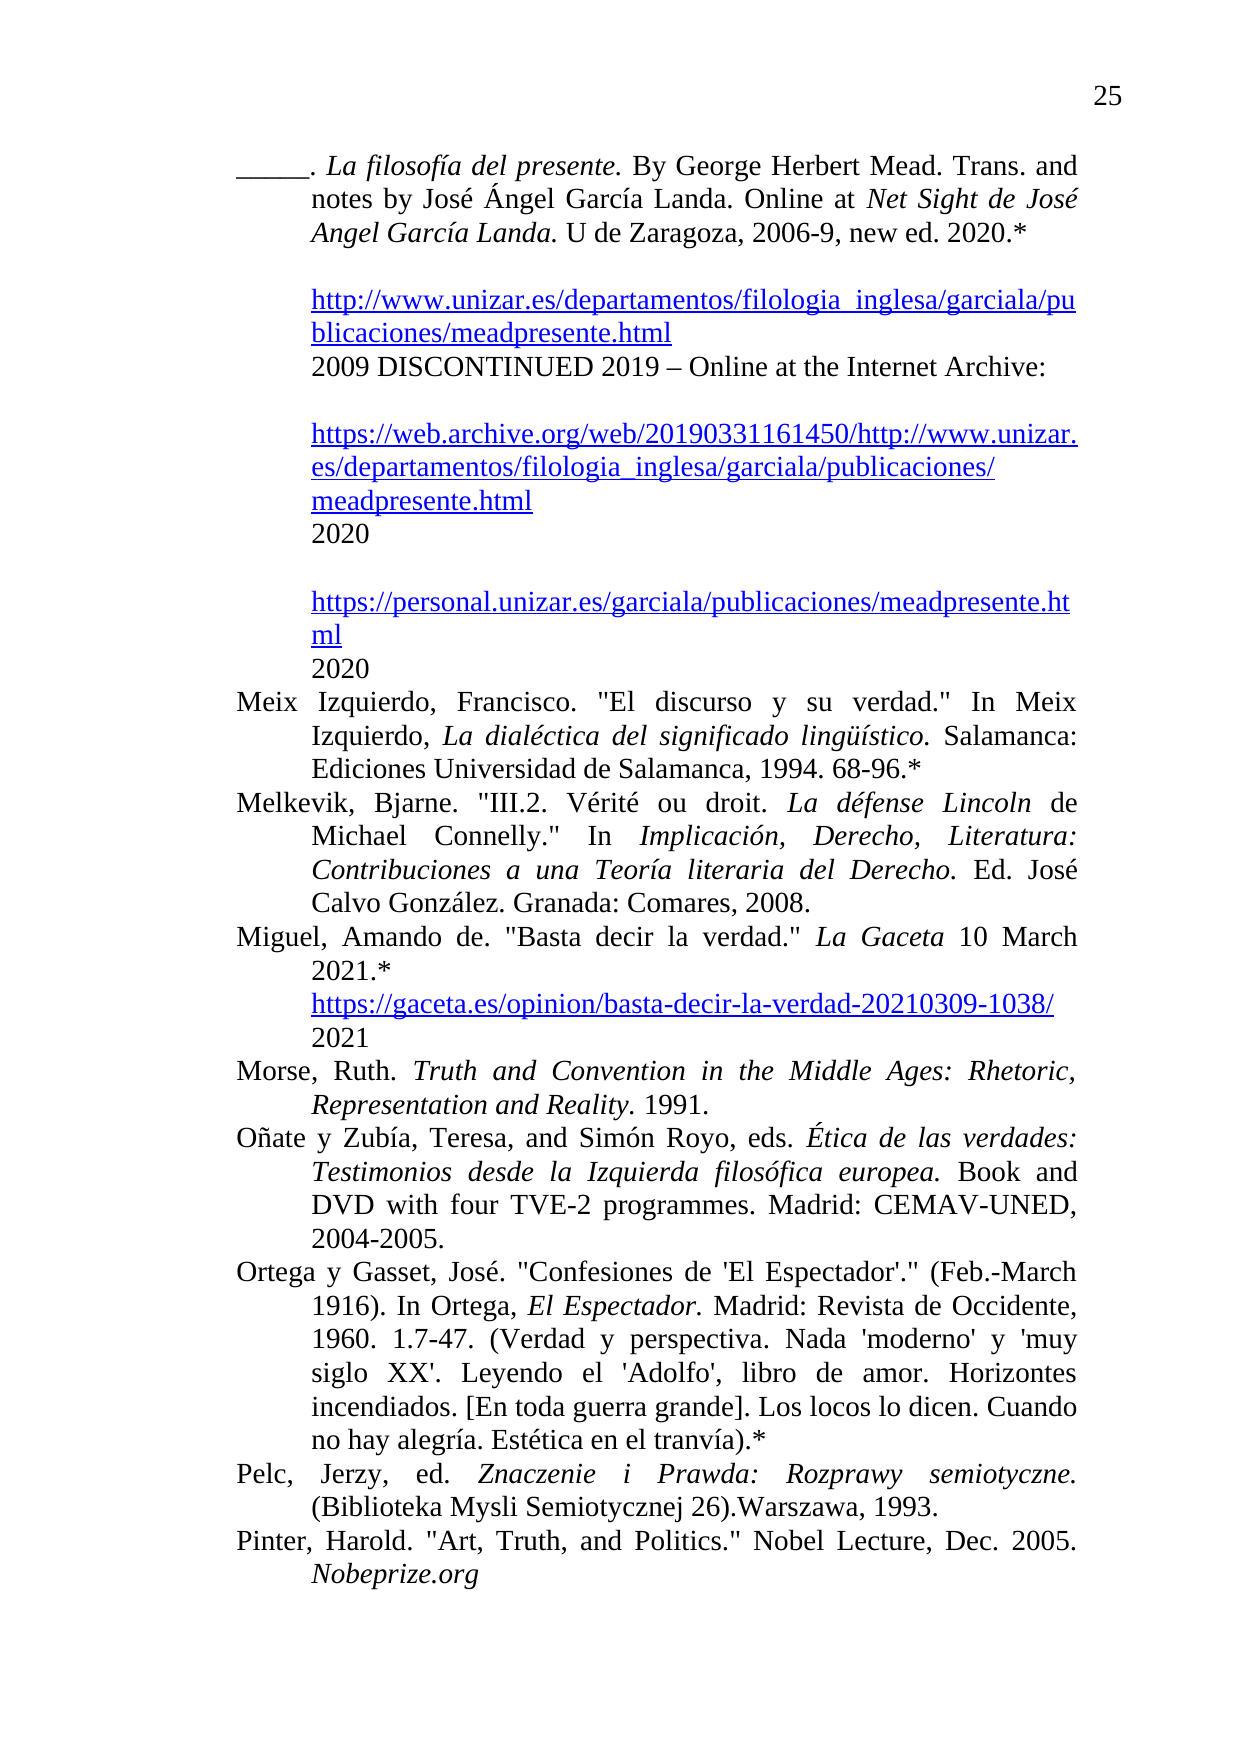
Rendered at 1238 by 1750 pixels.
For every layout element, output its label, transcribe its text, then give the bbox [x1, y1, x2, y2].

text http://www.unizar.es/departamentos/filologia_inglesa/garciala/publicaciones/meadpresente.html [236, 248, 1078, 349]
text 2020 [236, 651, 1078, 684]
text _____. La filosofía del presente. By George Herbert Mead. Trans. and notes by José Ángel García Landa. Online at Net Sight de José Angel García Landa. U de Zaragoza, 2006-9, new ed. 2020.* [236, 148, 1078, 248]
text Miguel, Amando de. "Basta decir la verdad." La Gaceta 10 March 2021.* [236, 919, 1078, 986]
text https://web.archive.org/web/20190331161450/http://www.unizar.es/departamentos/filologia_inglesa/garciala/publicaciones/meadpresente.html [236, 382, 1078, 517]
text Ortega y Gasset, José. "Confesiones de 'El Espectador'." (Feb.-March 1916). In Ortega, El Espectador. Madrid: Revista de Occidente, 1960. 1.7-47. (Verdad y perspectiva. Nada 'moderno' y 'muy siglo XX'. Leyendo el 'Adolfo', libro de amor. Horizontes incendiados. [En toda guerra grande]. Los locos lo dicen. Cuando no hay alegría. Estética en el tranvía).* [236, 1254, 1078, 1456]
text Oñate y Zubía, Teresa, and Simón Royo, eds. Ética de las verdades: Testimonios desde la Izquierda filosófica europea. Book and DVD with four TVE-2 programmes. Madrid: CEMAV-UNED, 2004-2005. [236, 1120, 1078, 1254]
text 2009 DISCONTINUED 2019 – Online at the Internet Archive: [236, 349, 1078, 382]
text Morse, Ruth. Truth and Convention in the Middle Ages: Rhetoric, Representation and Reality. 1991. [236, 1053, 1077, 1120]
text Meix Izquierdo, Francisco. "El discurso y su verdad." In Meix Izquierdo, La dialéctica del significado lingüístico. Salamanca: Ediciones Universidad de Salamanca, 1994. 68-96.* [236, 684, 1078, 785]
text https://gaceta.es/opinion/basta-decir-la-verdad-20210309-1038/ [236, 986, 1078, 1020]
text Pelc, Jerzy, ed. Znaczenie i Prawda: Rozprawy semiotyczne. (Biblioteka Mysli Semiotycznej 26).Warszawa, 1993. [236, 1456, 1078, 1523]
text Melkevik, Bjarne. "III.2. Vérité ou droit. La défense Lincoln de Michael Connelly." In Implicación, Derecho, Literatura: Contribuciones a una Teoría literaria del Derecho. Ed. José Calvo González. Granada: Comares, 2008. [236, 785, 1078, 919]
text https://personal.unizar.es/garciala/publicaciones/meadpresente.html [236, 550, 1078, 651]
text 2020 [236, 517, 1078, 550]
text Pinter, Harold. "Art, Truth, and Politics." Nobel Lecture, Dec. 2005. Nobeprize.org [236, 1523, 1078, 1590]
text 2021 [236, 1020, 1078, 1053]
